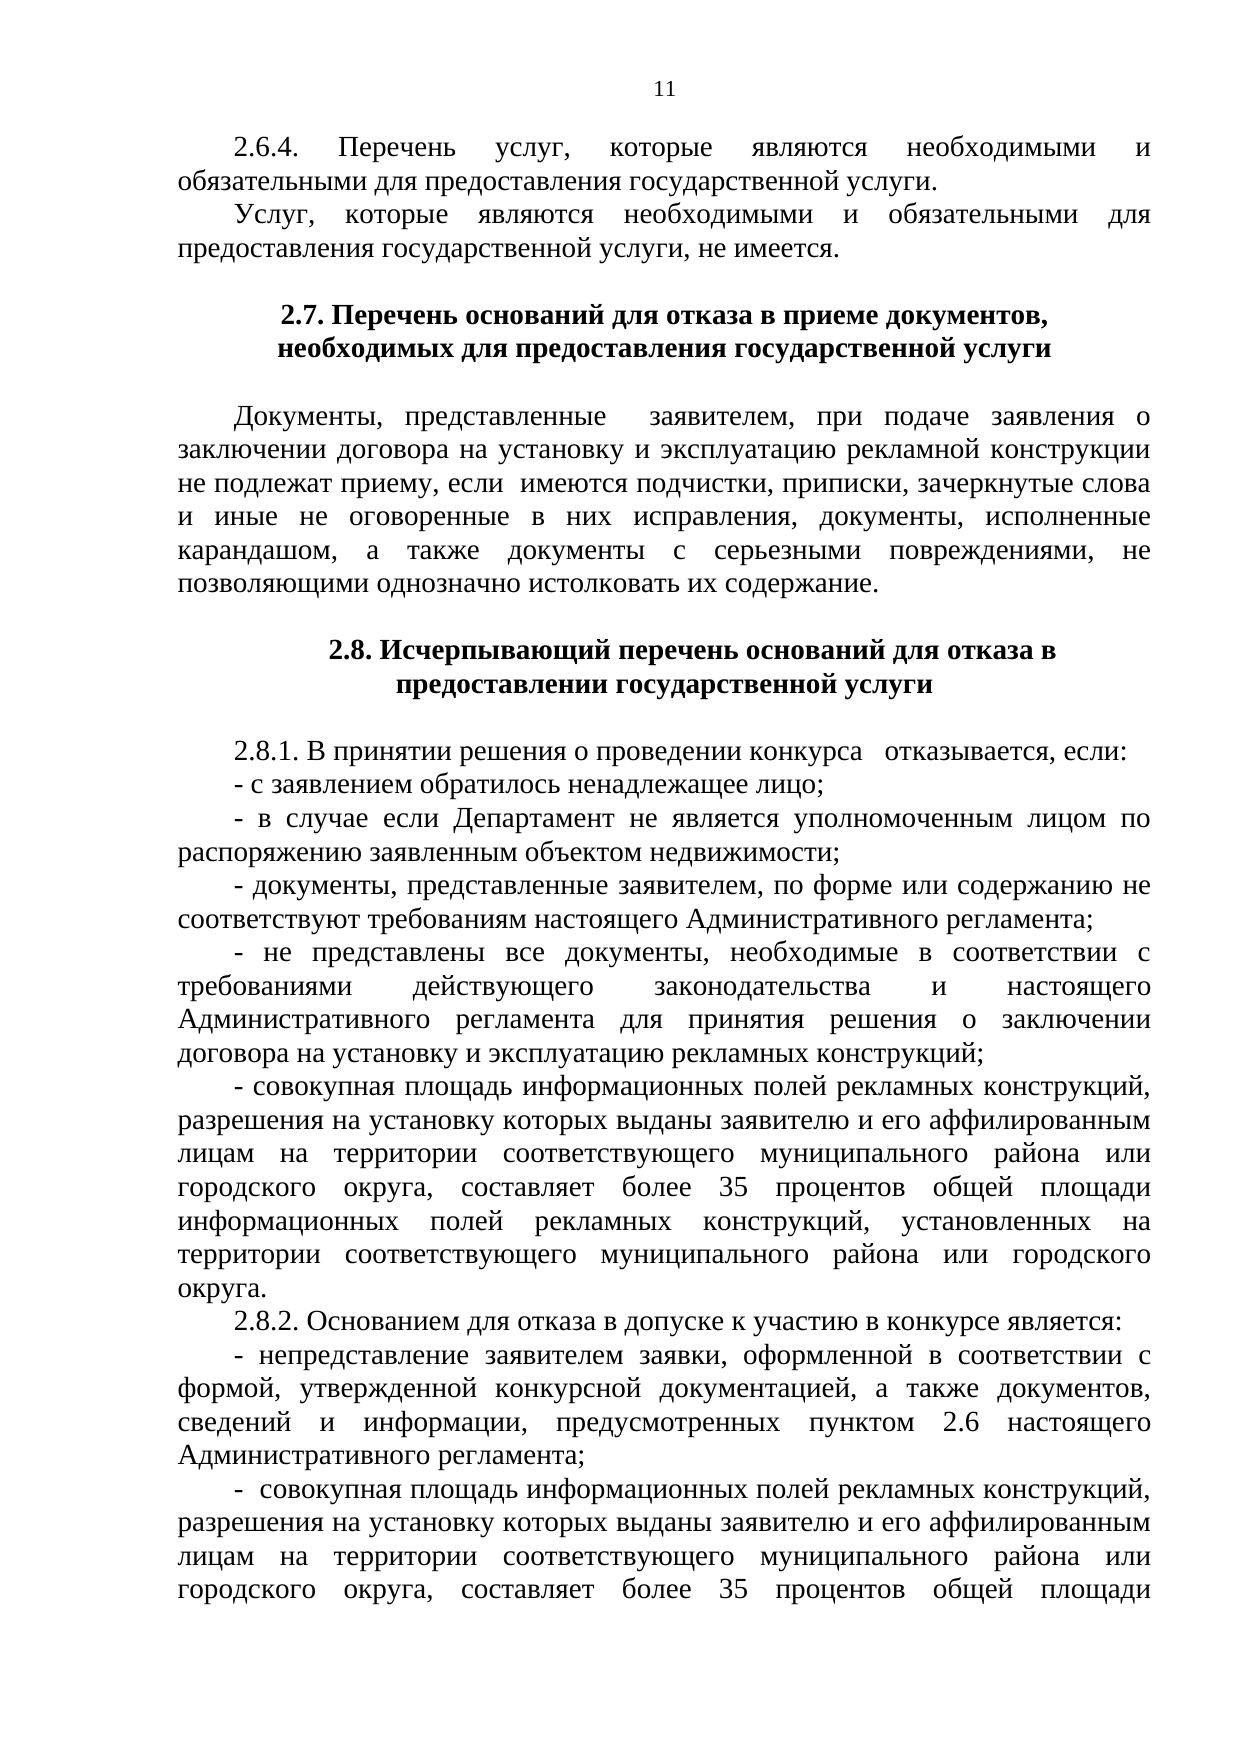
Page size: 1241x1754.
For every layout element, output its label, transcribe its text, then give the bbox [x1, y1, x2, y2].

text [177, 1471, 1152, 1605]
text Услуг, которые являются необходимыми и обязательными для предоставления государственной услуги, не имеется. [177, 196, 1152, 263]
text - не представлены все документы, необходимые в соответствии с требованиями действующего законодательства и настоящего Административного регламента для принятия решения о заключении договора на установку и эксплуатацию рекламных конструкций; [177, 934, 1152, 1068]
text Документы, представленные заявителем, при подаче заявления о заключении договора на установку и эксплуатацию рекламной конструкции не подлежат приему, если имеются подчистки, приписки, зачеркнутые слова и иные не оговоренные в них исправления, документы, исполненные карандашом, а также документы с серьезными повреждениями, не позволяющими однозначно истолковать их содержание. [177, 398, 1152, 599]
text 2.8. Исчерпывающий перечень оснований для отказа в предоставлении государственной услуги [177, 632, 1152, 699]
text - непредставление заявителем заявки, оформленной в соответствии с формой, утвержденной конкурсной документацией, а также документов, сведений и информации, предусмотренных пунктом 2.6 настоящего Административного регламента; [177, 1337, 1152, 1471]
text 2.8.2. Основанием для отказа в допуске к участию в конкурсе является: [177, 1303, 1152, 1337]
text - с заявлением обратилось ненадлежащее лицо; [177, 767, 1152, 800]
text 2.8.1. В принятии решения о проведении конкурса отказывается, если: [177, 733, 1152, 767]
text - в случае если Департамент не является уполномоченным лицом по распоряжению заявленным объектом недвижимости; [177, 800, 1152, 867]
text необходимых для предоставления государственной услуги [177, 331, 1152, 364]
text 2.7. Перечень оснований для отказа в приеме документов, [177, 297, 1152, 331]
text - документы, представленные заявителем, по форме или содержанию не соответствуют требованиям настоящего Административного регламента; [177, 867, 1152, 934]
text 2.6.4. Перечень услуг, которые являются необходимыми и обязательными для предоставления государственной услуги. [177, 129, 1152, 196]
text - совокупная площадь информационных полей рекламных конструкций, разрешения на установку которых выданы заявителю и его аффилированным лицам на территории соответствующего муниципального района или городского округа, составляет более 35 процентов общей площади информационных полей рекламных конструкций, установленных на территории соответствующего муниципального района или городского округа. [177, 1068, 1152, 1303]
